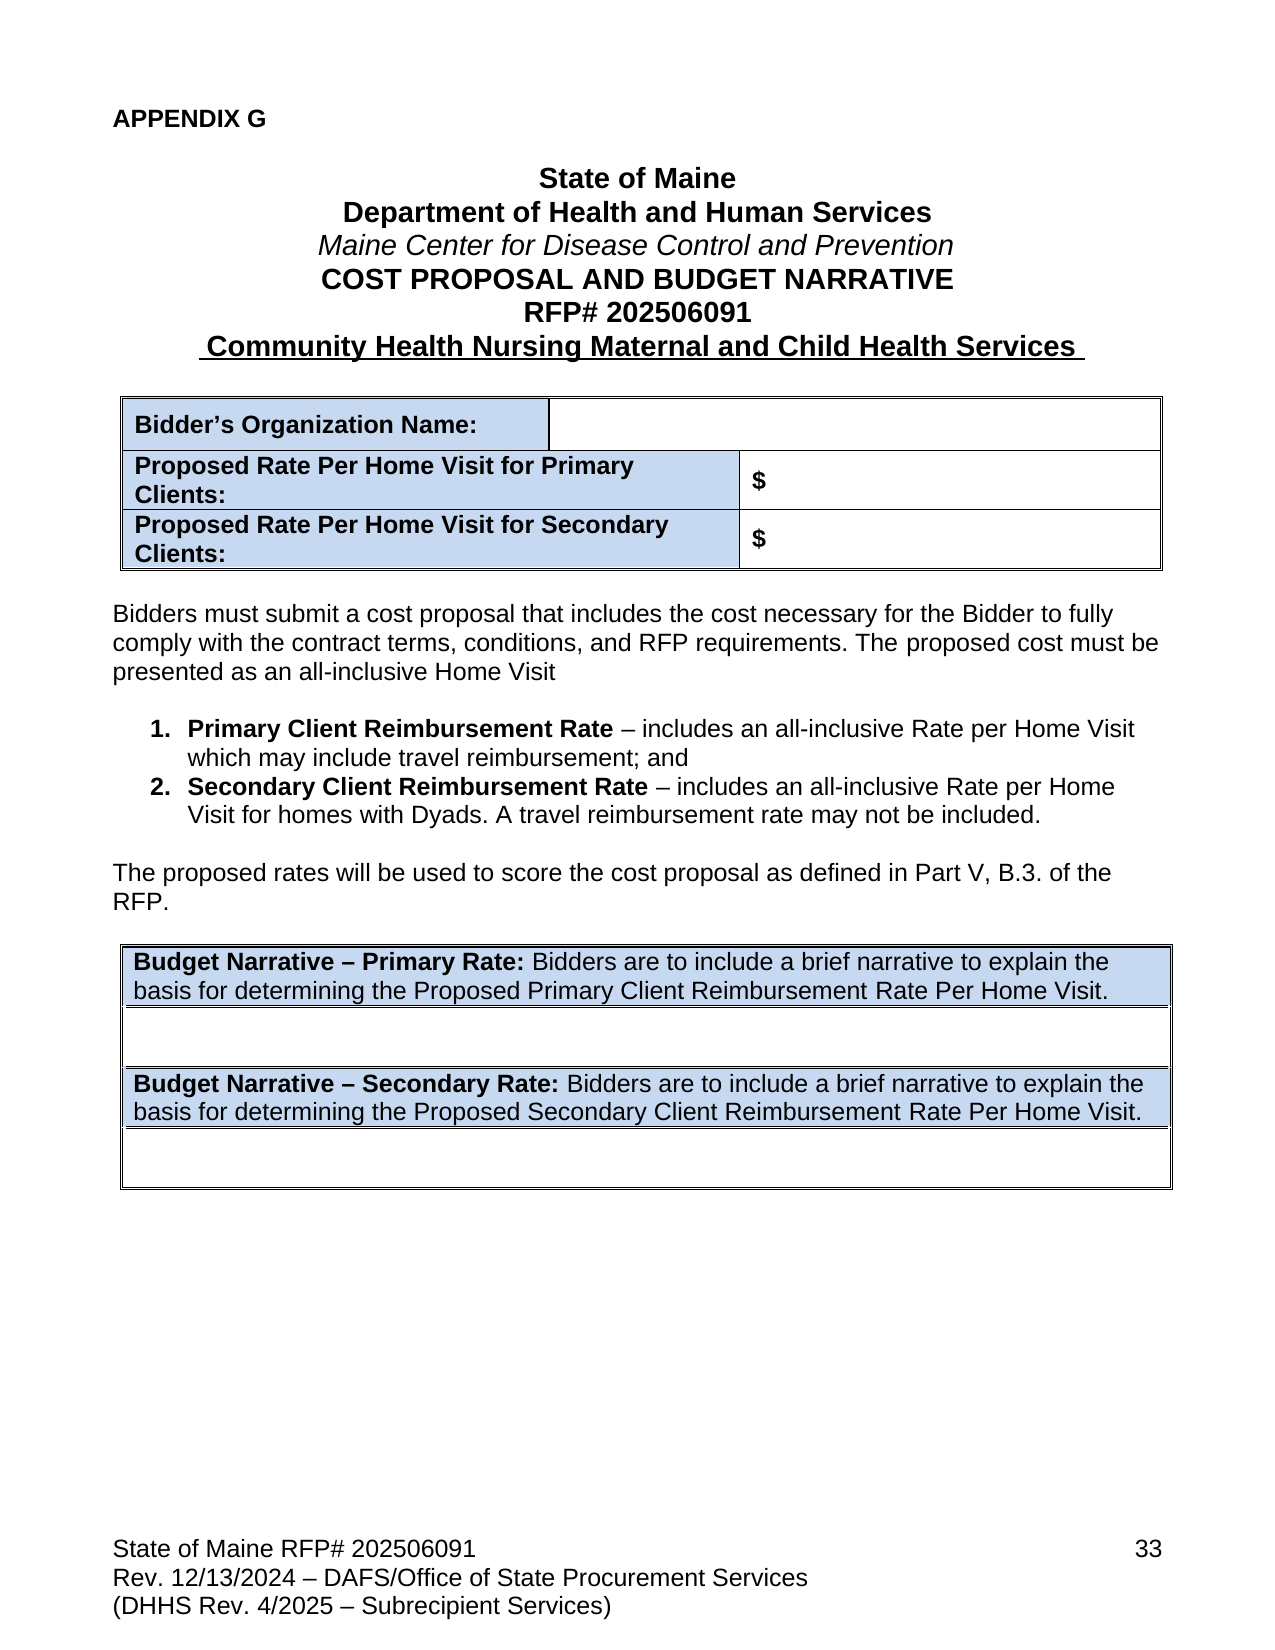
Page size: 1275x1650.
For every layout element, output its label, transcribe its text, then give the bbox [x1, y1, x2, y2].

table_cell [122, 1005, 1172, 1066]
text State of Maine [112, 161, 1162, 195]
table_header Budget Narrative – Primary Rate: Bidders are to include a brief narrative to explain the basis for determining the Proposed Primary Client Reimbursement Rate Per Home Visit. [123, 948, 1170, 1005]
text APPENDIX G [112, 104, 1162, 132]
table_cell $ [740, 451, 1160, 509]
text Bidders must submit a cost proposal that includes the cost necessary for the Bidder to fully comply with the contract terms, conditions, and RFP requirements. The proposed cost must be presented as an all-inclusive Home Visit [112, 599, 1162, 686]
table_header [550, 399, 1160, 450]
table_cell Budget Narrative – Secondary Rate: Bidders are to include a brief narrative to explain the basis for determining the Proposed Secondary Client Reimbursement Rate Per Home Visit. [123, 1066, 1170, 1126]
text The proposed rates will be used to score the cost proposal as defined in Part V, B.3. of the RFP. [112, 858, 1162, 916]
table_cell Proposed Rate Per Home Visit for Primary Clients: [123, 451, 739, 509]
text Maine Center for Disease Control and Prevention [112, 228, 1162, 262]
table_header Bidder’s Organization Name: [123, 399, 548, 450]
list Primary Client Reimbursement Rate – includes an all-inclusive Rate per Home Visit which may include travel reimbursement; and [150, 714, 1162, 772]
table_cell Proposed Rate Per Home Visit for Secondary Clients: [123, 510, 739, 567]
text RFP# 202506091 [112, 295, 1162, 329]
table_cell [122, 1126, 1172, 1187]
text Community Health Nursing Maternal and Child Health Services [112, 329, 1162, 362]
list Secondary Client Reimbursement Rate – includes an all-inclusive Rate per Home Visit for homes with Dyads. A travel reimbursement rate may not be included. [150, 772, 1162, 829]
text Department of Health and Human Services [112, 195, 1162, 228]
text COST PROPOSAL AND BUDGET NARRATIVE [112, 262, 1162, 295]
table_cell $ [740, 510, 1160, 567]
